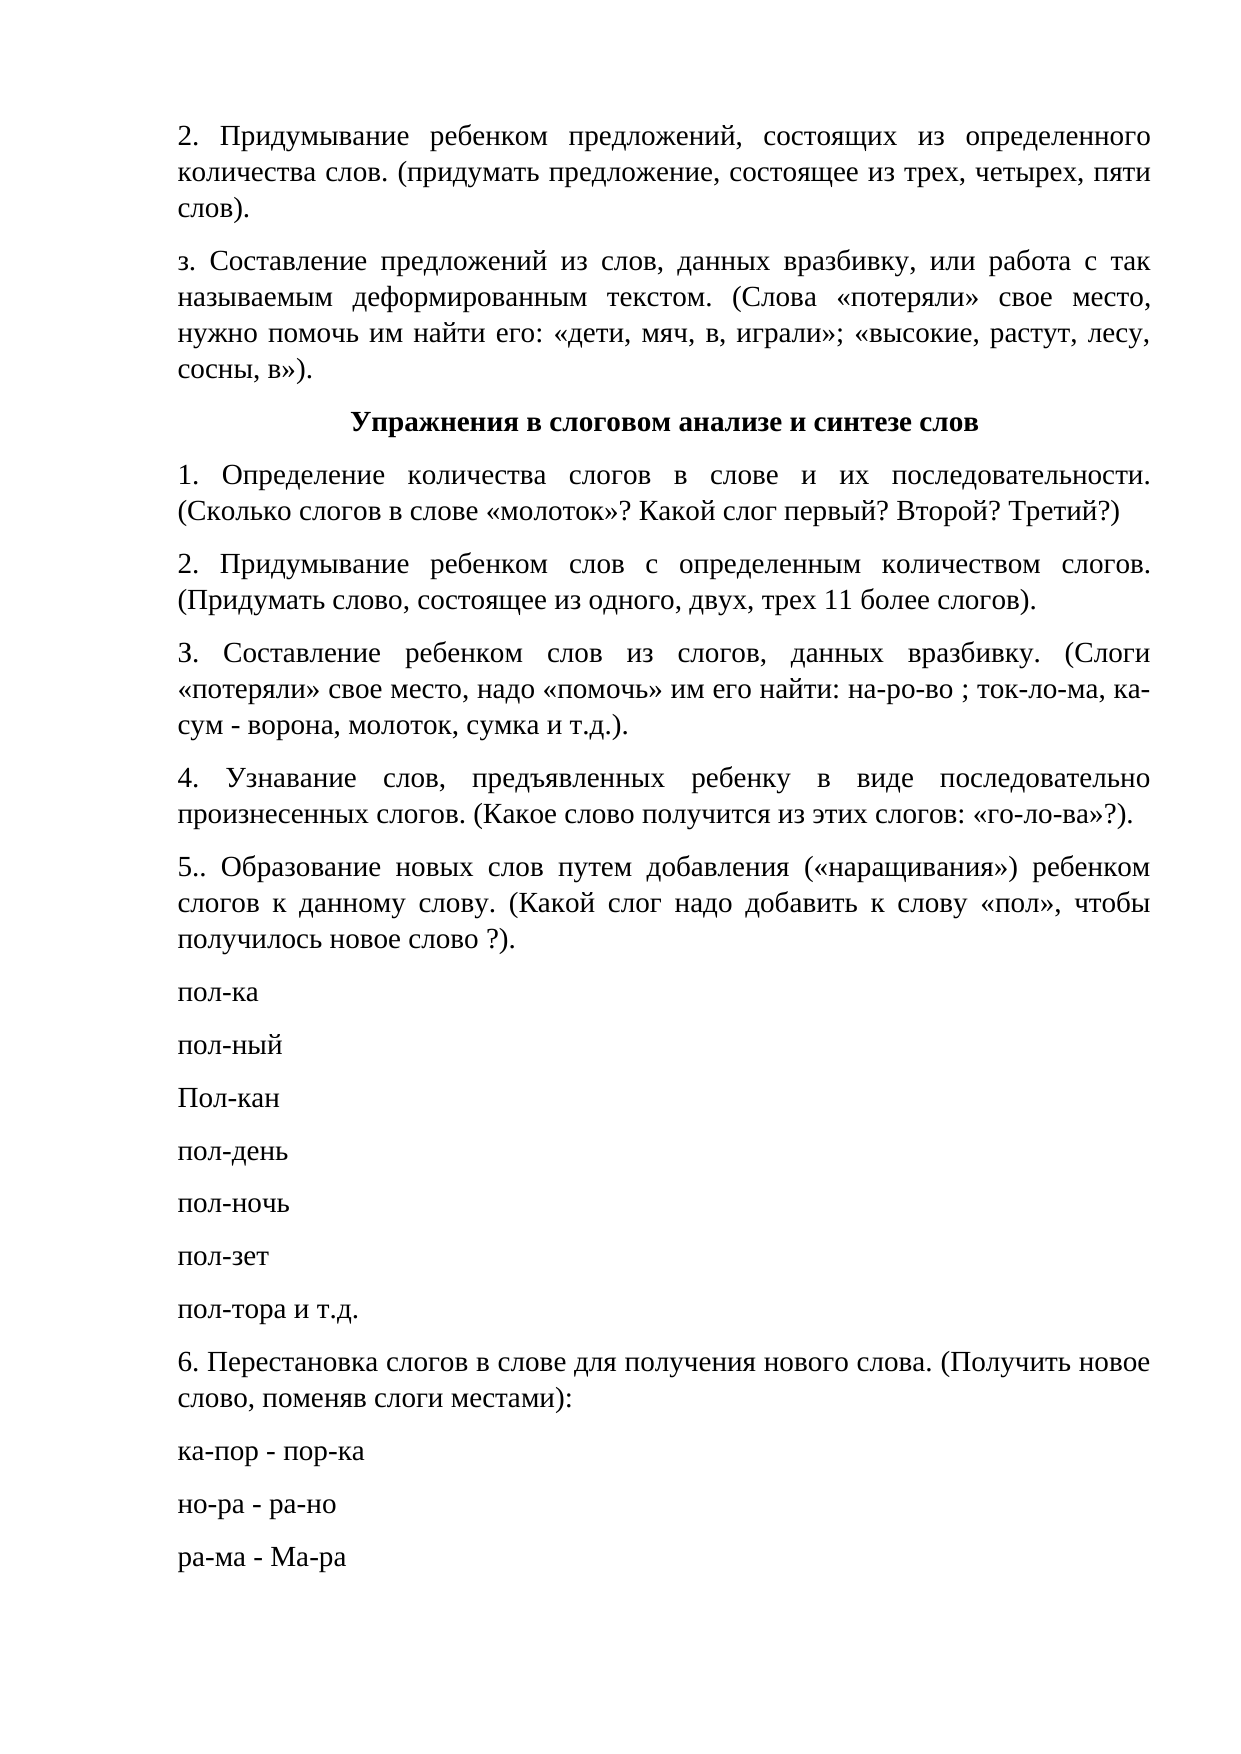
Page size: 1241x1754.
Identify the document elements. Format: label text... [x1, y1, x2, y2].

text но-ра - ра-но [177, 1486, 1152, 1519]
text З. Составление ребенком слов из слогов, данных вразбивку. (Слоги «потеряли» свое место, надо «помочь» им его найти: на-ро-во ; ток-ло-ма, ка-сум - во­рона, молоток, сумка и т.д.). [177, 635, 1152, 741]
text пол-ка [177, 974, 1152, 1008]
text 6. Перестановка слогов в слове для получения нового слова. (Получить новое слово, поменяв слоги местами): [177, 1344, 1152, 1414]
text 5.. Образование новых слов путем добавления («наращивания») ребенком слогов к данному слову. (Какой слог надо добавить к слову «пол», чтобы получилось новое слово ?). [177, 849, 1152, 955]
text 2. Придумывание ребенком слов с определенным количеством слогов. (Придумать слово, состоящее из одного, двух, трех 11 более слогов). [177, 546, 1152, 616]
text пол-день [177, 1133, 1152, 1166]
text пол-ный [177, 1027, 1152, 1061]
text Упражнения в слоговом анализе и синтезе слов [177, 404, 1152, 438]
text пол-тора и т.д. [177, 1291, 1152, 1325]
text 4. Узнавание слов, предъявленных ребенку в виде последовательно произнесенных слогов. (Какое слово получится из этих слогов: «го-ло-ва»?). [177, 760, 1152, 830]
text пол-ночь [177, 1186, 1152, 1219]
text 1. Определение количества слогов в слове и их последовательности. (Сколько слогов в слове «молоток»? Какой слог первый? Второй? Третий?) [177, 457, 1152, 527]
text ка-пор - пор-ка [177, 1433, 1152, 1467]
text пол-зет [177, 1238, 1152, 1272]
text Пол-кан [177, 1080, 1152, 1113]
text 2. Придумывание ребенком предложений, состоящих из определенного количества слов. (придумать предложение, состоящее из трех, четырех, пяти слов). [177, 118, 1152, 224]
text ра-ма - Ма-ра [177, 1539, 1152, 1572]
text з. Составление предложений из слов, данных вразбивку, или работа с так называемым деформированным текстом. (Слова «потеряли» свое место, нужно помочь им найти его: «дети, мяч, в, играли»; «высокие, растут, лесу, сосны, в»). [177, 243, 1152, 385]
